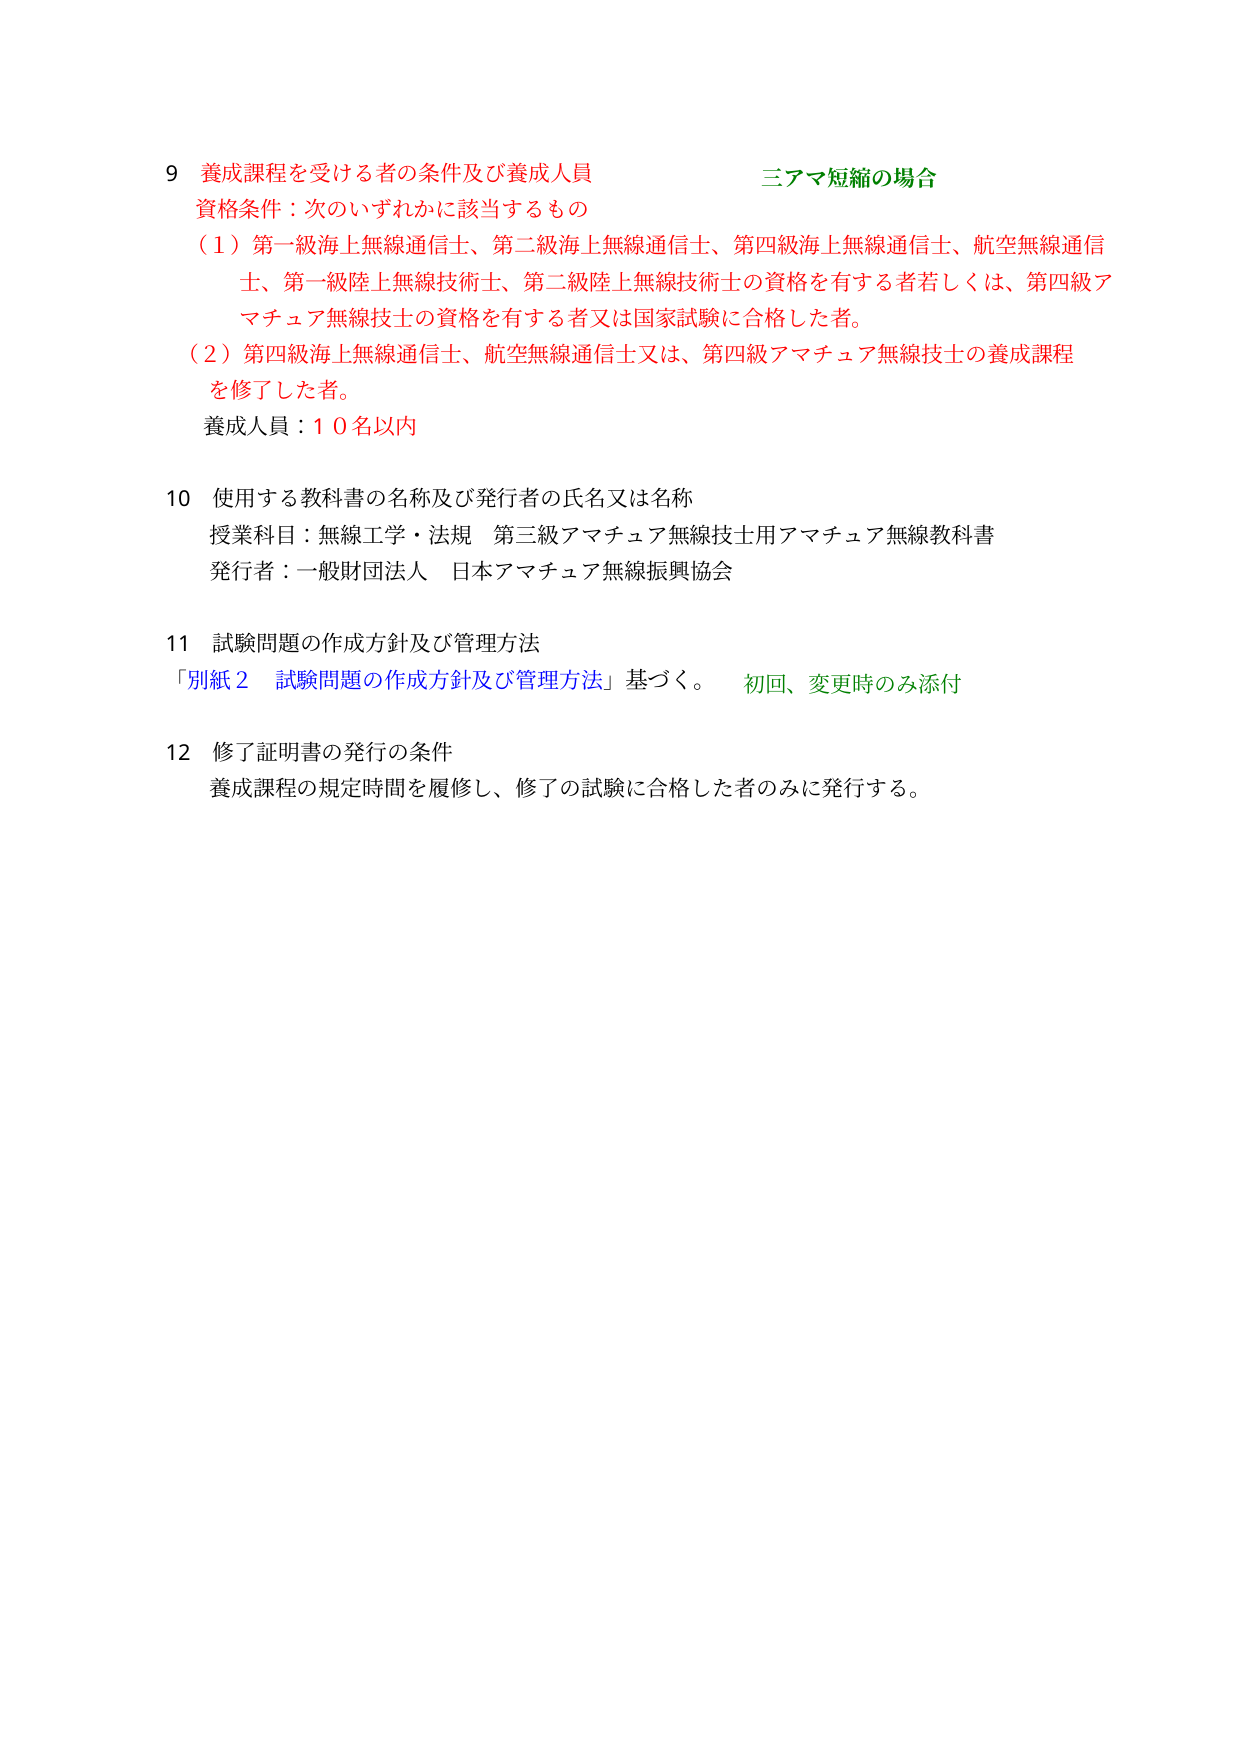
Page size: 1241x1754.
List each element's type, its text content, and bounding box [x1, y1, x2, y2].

text 「別紙２ 試験問題の作成方針及び管理方法」基づく。 [165, 660, 1122, 696]
text 養成課程の規定時間を履修し、修了の試験に合格した者のみに発行する。 [165, 768, 1122, 805]
text 養成人員：1０名以内 [165, 407, 1122, 443]
text 11 試験問題の作成方針及び管理方法 [165, 624, 1122, 660]
text （２）第四級海上無線通信士、航空無線通信士又は、第四級アマチュア無線技士の養成課程 [165, 335, 1122, 371]
text （１）第一級海上無線通信士、第二級海上無線通信士、第四級海上無線通信士、航空無線通信士、第一級陸上無線技術士、第二級陸上無線技術士の資格を有する者若しくは、第四級アマチュア無線技士の資格を有する者又は国家試験に合格した者。 [180, 226, 1122, 335]
text 12 修了証明書の発行の条件 [165, 732, 1122, 768]
text 資格条件：次のいずれかに該当するもの [195, 190, 1122, 226]
text 9 養成課程を受ける者の条件及び養成人員 [165, 154, 1122, 190]
text を修了した者。 [165, 371, 1122, 407]
text 10 使用する教科書の名称及び発行者の氏名又は名称 [165, 479, 1122, 516]
text 授業科目：無線工学・法規 第三級アマチュア無線技士用アマチュア無線教科書 [165, 516, 1122, 552]
text 発行者：一般財団法人 日本アマチュア無線振興協会 [165, 552, 1122, 588]
